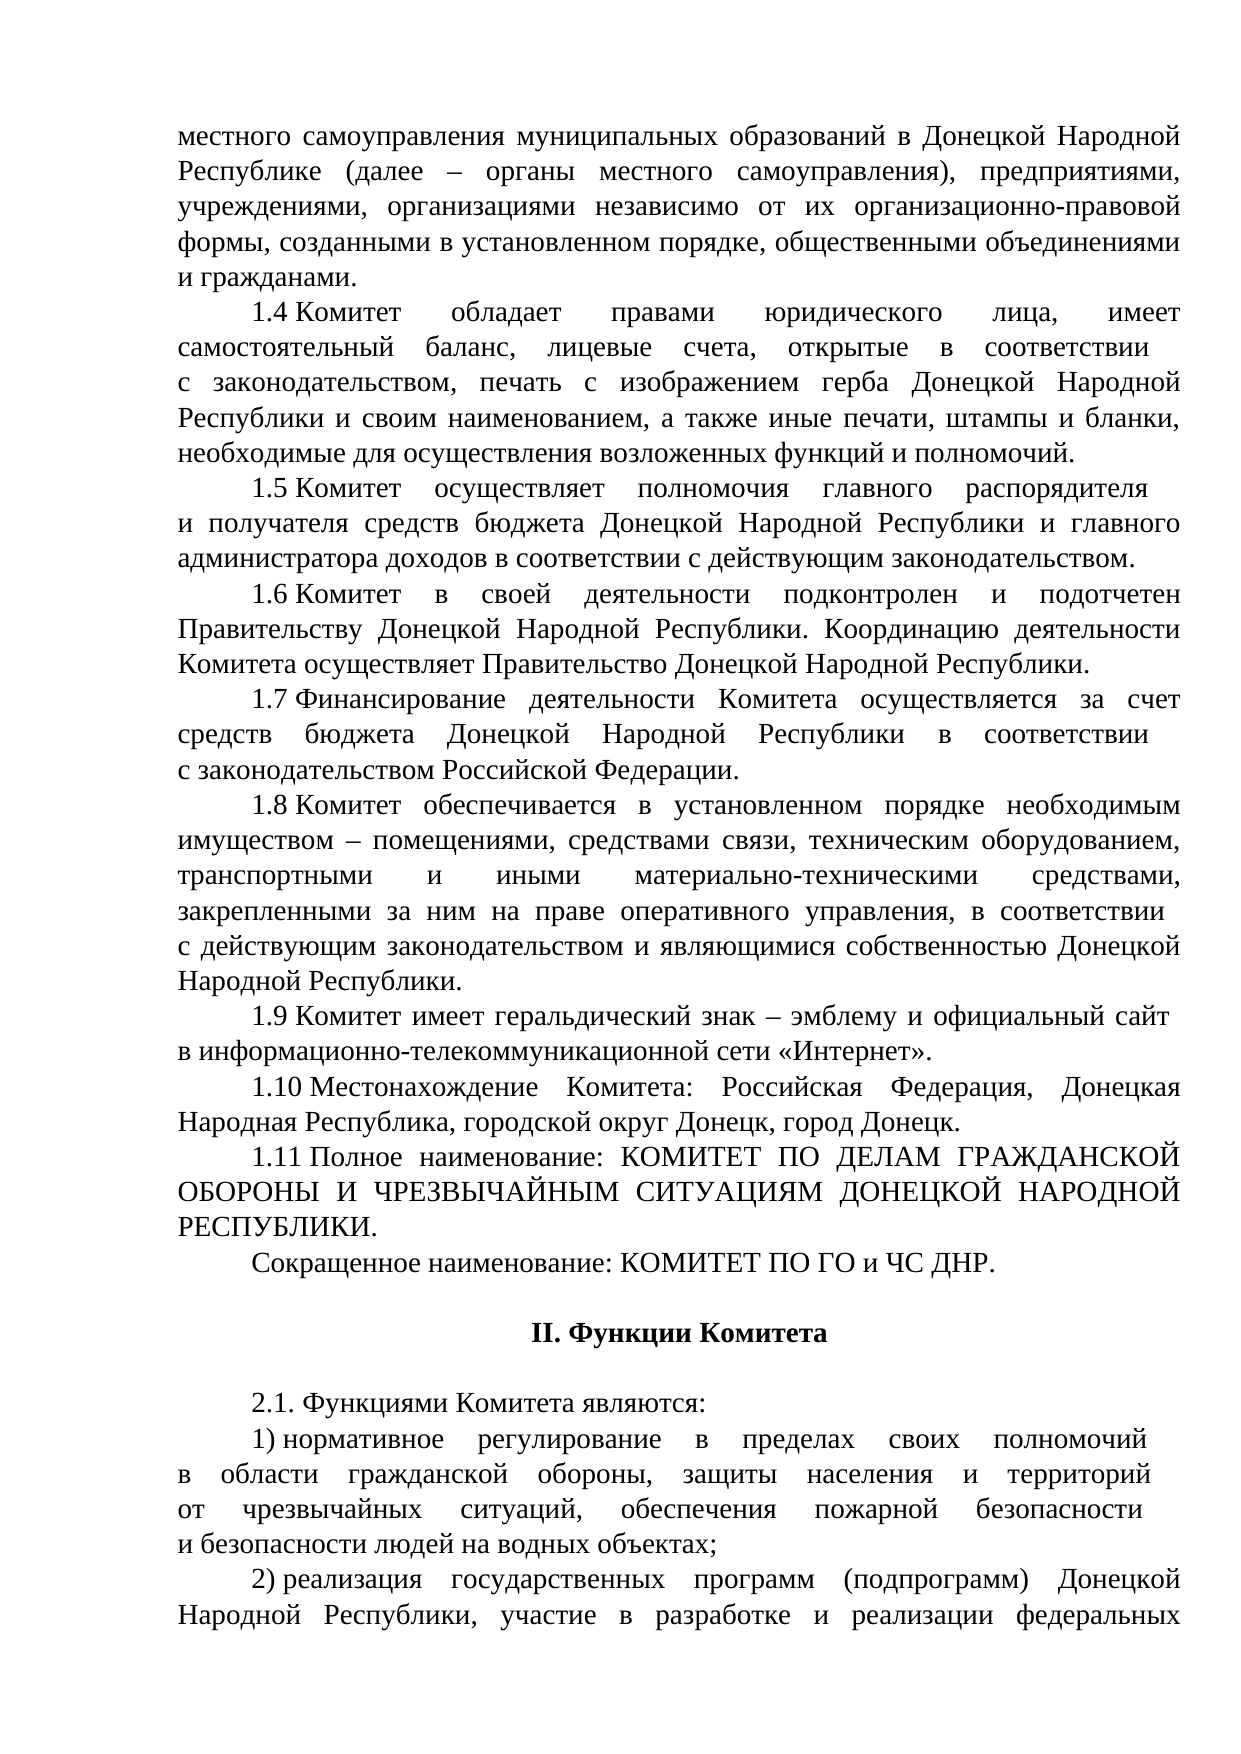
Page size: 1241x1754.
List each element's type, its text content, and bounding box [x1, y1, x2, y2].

list нормативное регулирование в пределах своих полномочий в области гражданской обороны, защиты населения и территорий от чрезвычайных ситуаций, обеспечения пожарной безопасности и безопасности людей на водных объектах; [177, 1421, 1181, 1560]
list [177, 1562, 1181, 1630]
list Комитет обеспечивается в установленном порядке необходимым имуществом – помещениями, средствами связи, техническим оборудованием, транспортными и иными материально-техническими средствами, закрепленными за ним на праве оперативного управления, в соответствии с действующим законодательством и являющимися собственностью Донецкой Народной Республики. [177, 787, 1181, 997]
list Комитет осуществляет полномочия главного распорядителя и получателя средств бюджета Донецкой Народной Республики и главного администратора доходов в соответствии с действующим законодательством. [177, 470, 1181, 574]
text II. Функции Комитета [177, 1315, 1181, 1349]
text Сокращенное наименование: КОМИТЕТ ПО ГО и ЧС ДНР. [251, 1245, 1181, 1278]
list Функциями Комитета являются: [177, 1386, 1181, 1419]
list Местонахождение Комитета: Российская Федерация, Донецкая Народная Республика, городской округ Донецк, город Донецк. [177, 1069, 1181, 1137]
list Комитет в своей деятельности подконтролен и подотчетен Правительству Донецкой Народной Республики. Координацию деятельности Комитета осуществляет Правительство Донецкой Народной Республики. [177, 576, 1181, 680]
list Полное наименование: КОМИТЕТ ПО ДЕЛАМ ГРАЖДАНСКОЙ ОБОРОНЫ И ЧРЕЗВЫЧАЙНЫМ СИТУАЦИЯМ ДОНЕЦКОЙ НАРОДНОЙ РЕСПУБЛИКИ. [177, 1139, 1181, 1243]
list Комитет имеет геральдический знак – эмблему и официальный сайт в информационно-телекоммуникационной сети «Интернет». [177, 998, 1181, 1067]
list Комитет обладает правами юридического лица, имеет самостоятельный баланс, лицевые счета, открытые в соответствии с законодательством, печать с изображением герба Донецкой Народной Республики и своим наименованием, а также иные печати, штампы и бланки, необходимые для осуществления возложенных функций и полномочий. [177, 294, 1181, 468]
list Финансирование деятельности Комитета осуществляется за счет средств бюджета Донецкой Народной Республики в соответствии с законодательством Российской Федерации. [177, 681, 1181, 785]
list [177, 118, 1181, 292]
